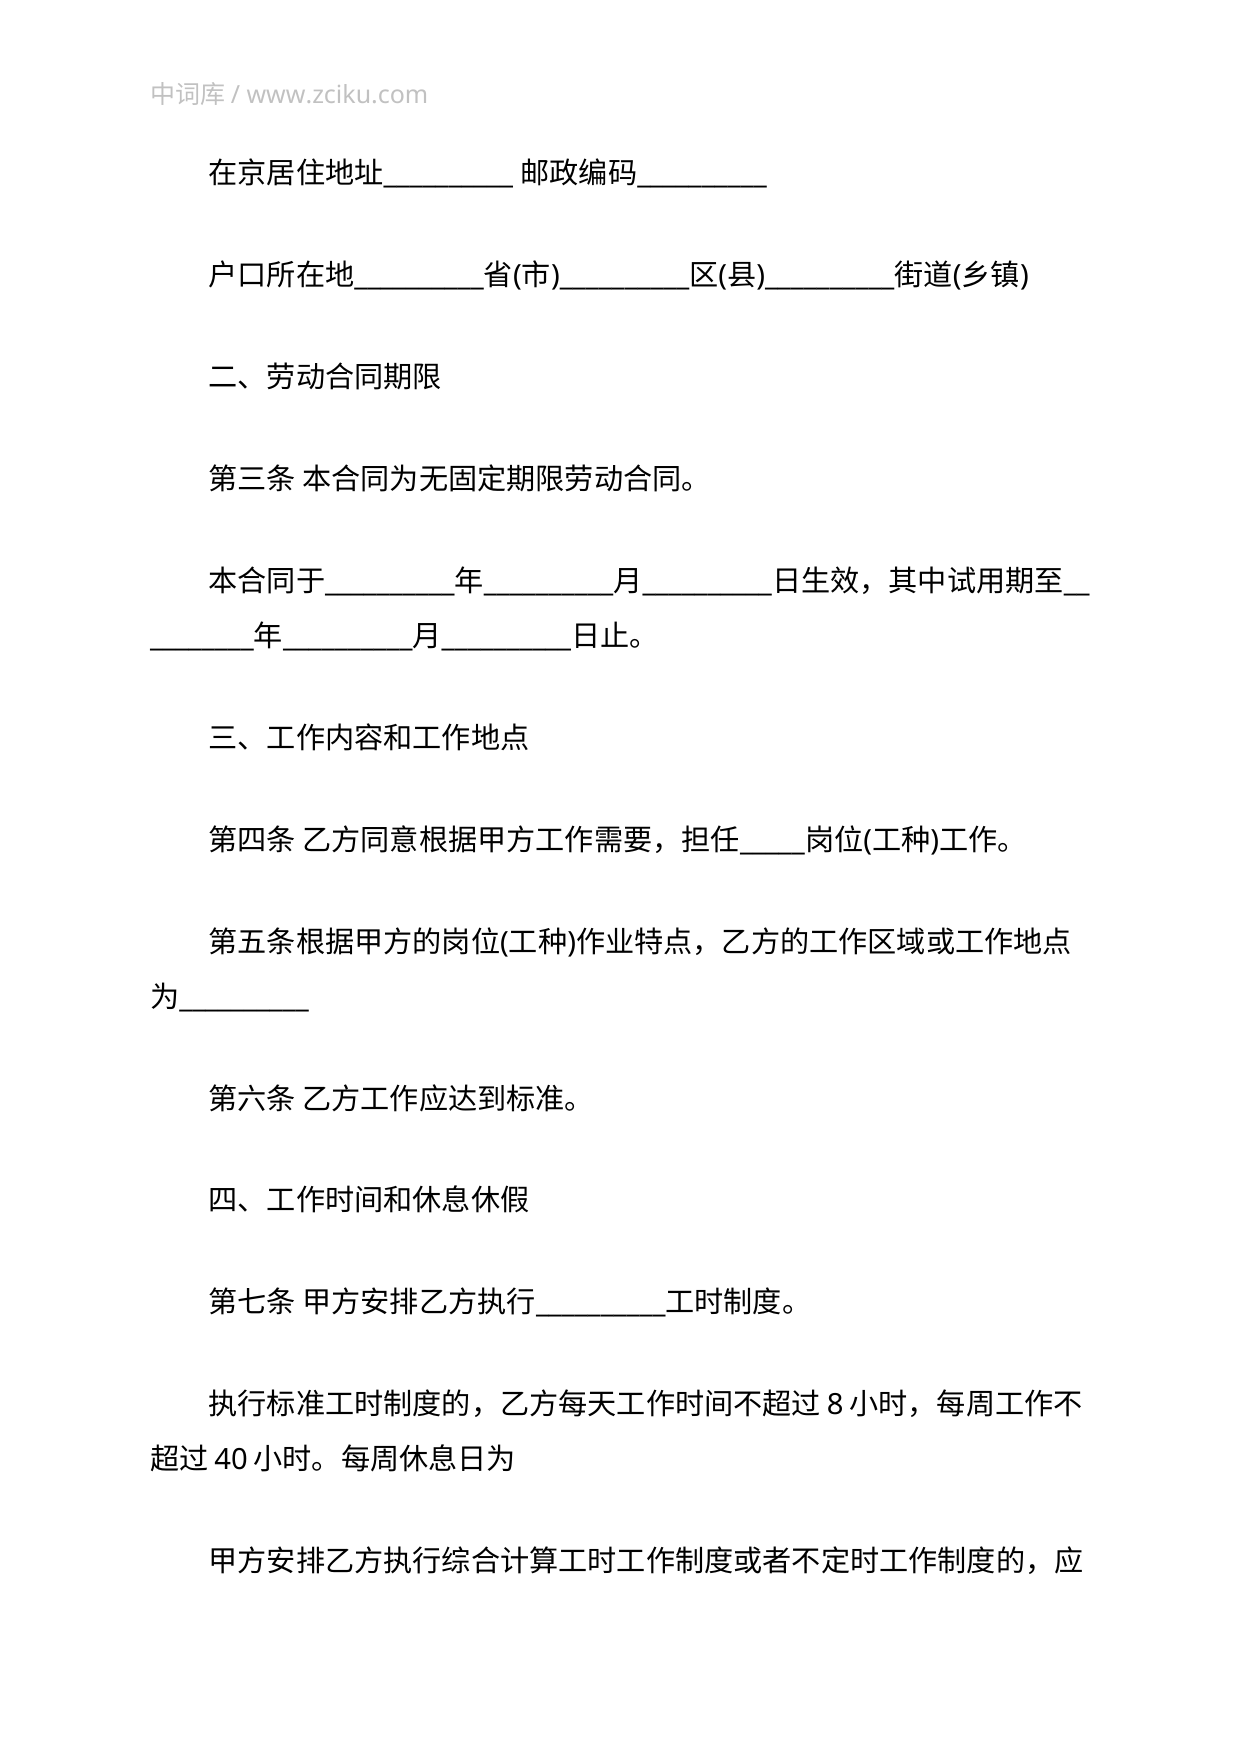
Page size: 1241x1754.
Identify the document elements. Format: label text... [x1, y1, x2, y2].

text 第五条根据甲方的岗位(工种)作业特点，乙方的工作区域或工作地点为__________ [150, 918, 1090, 1016]
text 在京居住地址__________ 邮政编码__________ [150, 150, 1090, 192]
text 执行标准工时制度的，乙方每天工作时间不超过8小时，每周工作不超过40小时。每周休息日为 [150, 1381, 1090, 1478]
text 本合同于__________年__________月__________日生效，其中试用期至__________年__________月__________日止。 [150, 557, 1090, 655]
text 第三条 本合同为无固定期限劳动合同。 [150, 456, 1090, 498]
text 户口所在地__________省(市)__________区(县)__________街道(乡镇) [150, 252, 1090, 294]
text 二、劳动合同期限 [150, 354, 1090, 396]
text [150, 1538, 1090, 1580]
text 第七条 甲方安排乙方执行__________工时制度。 [150, 1279, 1090, 1321]
text 第四条 乙方同意根据甲方工作需要，担任_____岗位(工种)工作。 [150, 816, 1090, 859]
text 四、工作时间和休息休假 [150, 1177, 1090, 1219]
text 三、工作内容和工作地点 [150, 714, 1090, 757]
text 第六条 乙方工作应达到标准。 [150, 1075, 1090, 1117]
